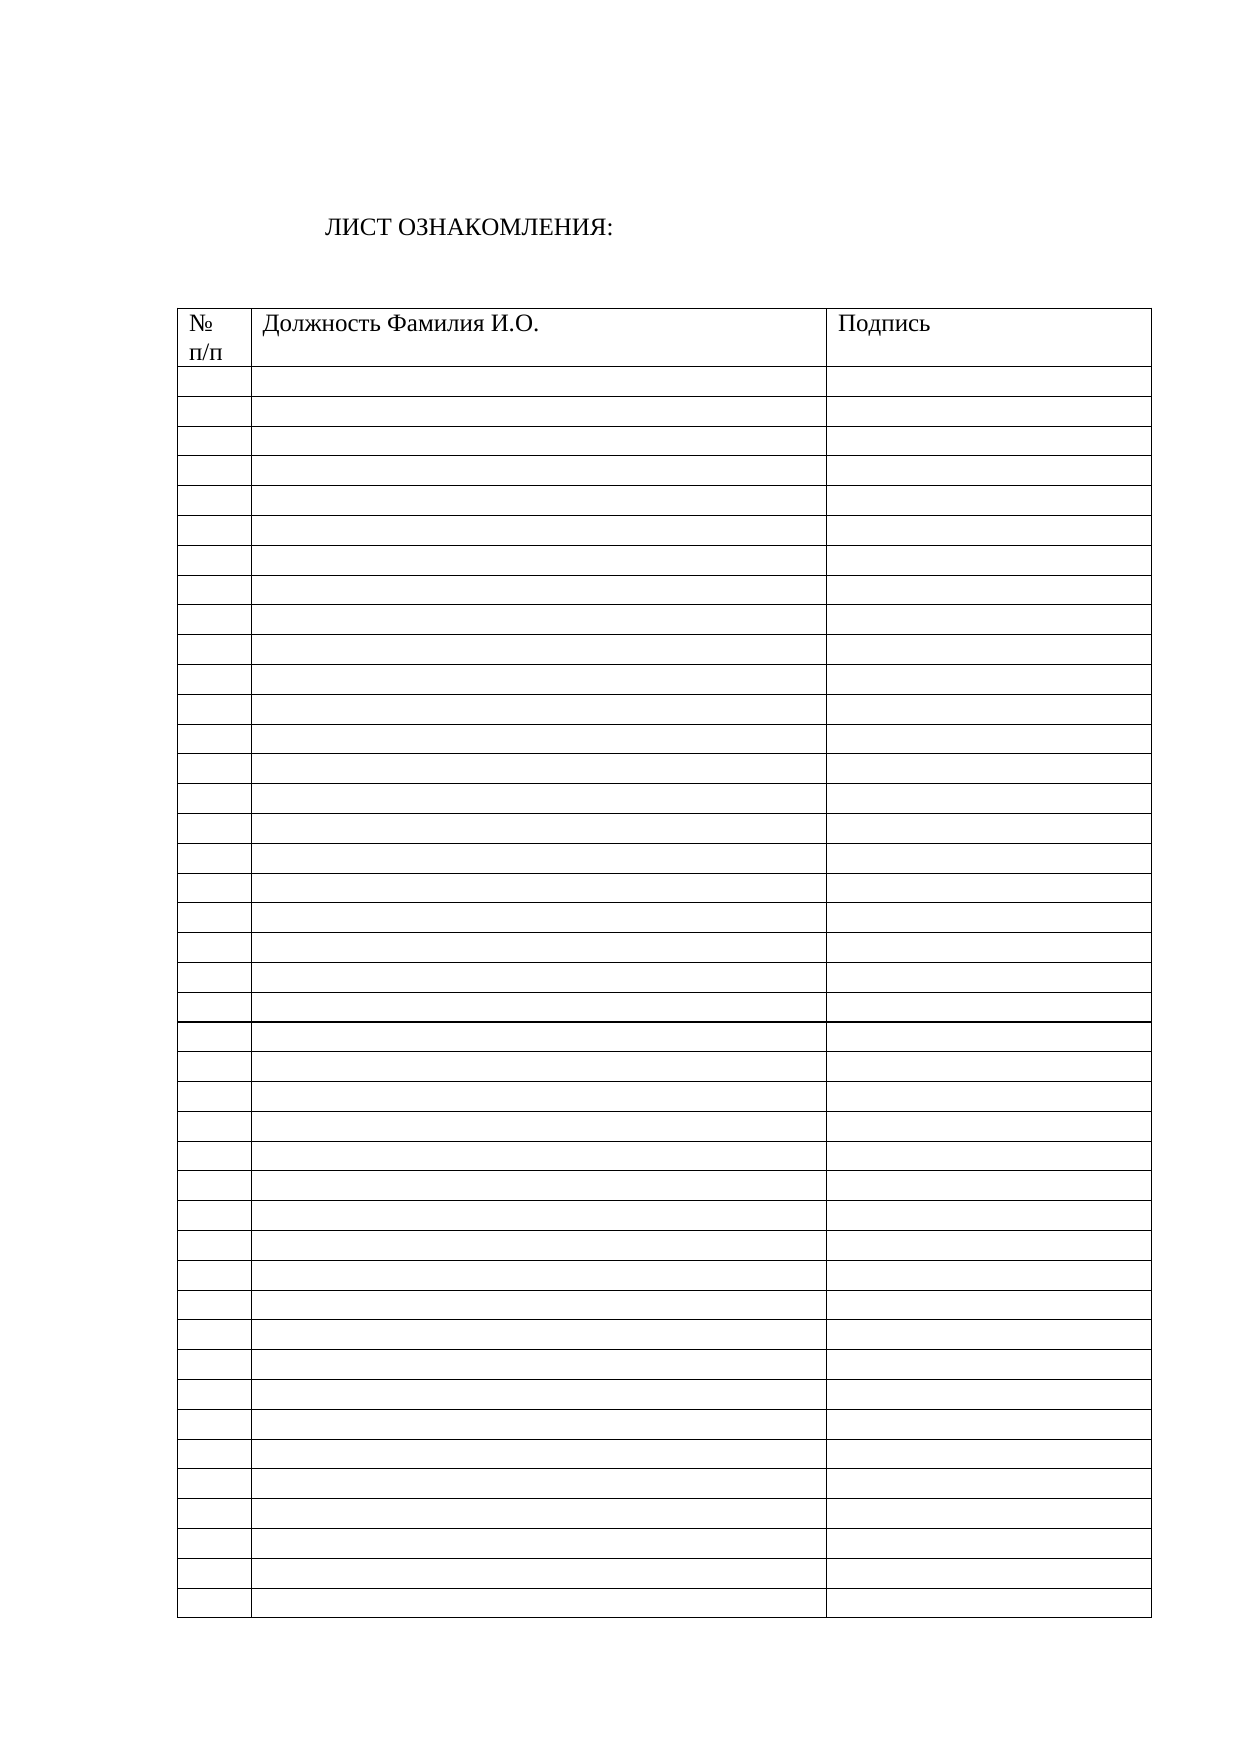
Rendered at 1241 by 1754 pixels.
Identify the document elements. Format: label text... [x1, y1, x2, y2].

table_cell [252, 665, 826, 694]
table_cell [252, 1529, 826, 1558]
table_cell [827, 427, 1151, 455]
table_cell [827, 486, 1151, 515]
table_cell [178, 725, 251, 753]
table_cell [178, 1261, 251, 1289]
table_cell [252, 635, 826, 664]
table_cell [827, 1559, 1151, 1587]
table_cell [252, 486, 826, 515]
table_cell [827, 546, 1151, 574]
table_cell [178, 427, 251, 455]
table_cell [827, 874, 1151, 902]
table_cell [178, 1023, 251, 1051]
table_cell [827, 695, 1151, 723]
table_cell [178, 486, 251, 515]
table_cell [178, 695, 251, 723]
table_cell [252, 814, 826, 843]
table_cell [252, 963, 826, 992]
table_cell [252, 576, 826, 604]
table_cell [827, 1440, 1151, 1468]
table_cell [178, 784, 251, 813]
table_cell [178, 1559, 251, 1587]
table_cell [252, 1469, 826, 1498]
table_cell [827, 1320, 1151, 1349]
table_cell [252, 1171, 826, 1200]
table_cell [252, 784, 826, 813]
table_cell [252, 397, 826, 426]
table_cell [827, 993, 1151, 1021]
table_cell [827, 1410, 1151, 1438]
table_cell [178, 1589, 251, 1617]
table_cell [827, 1142, 1151, 1170]
table_header Подпись [827, 309, 1151, 366]
table_cell [178, 903, 251, 932]
table_cell [252, 1231, 826, 1260]
table_cell [178, 1320, 251, 1349]
table_cell [178, 1231, 251, 1260]
table_cell [252, 456, 826, 485]
table_cell [252, 1291, 826, 1319]
table_cell [178, 754, 251, 783]
table_cell [252, 367, 826, 396]
table_cell [252, 1410, 826, 1438]
table_cell [827, 367, 1151, 396]
table_cell [827, 1291, 1151, 1319]
table_cell [178, 874, 251, 902]
table_cell [178, 576, 251, 604]
table_cell [252, 695, 826, 723]
text ЛИСТ ОЗНАКОМЛЕНИЯ: [177, 212, 1152, 241]
table_cell [252, 605, 826, 634]
table_cell [252, 1440, 826, 1468]
table_cell [252, 754, 826, 783]
table_cell [252, 427, 826, 455]
table_cell [827, 725, 1151, 753]
table_cell [827, 1052, 1151, 1081]
table_cell [178, 1469, 251, 1498]
table_cell [178, 993, 251, 1021]
table_cell [252, 1350, 826, 1379]
table_cell [827, 1171, 1151, 1200]
table_cell [827, 516, 1151, 545]
table_cell [178, 635, 251, 664]
table_cell [178, 1112, 251, 1141]
table_cell [178, 844, 251, 872]
table_cell [178, 1082, 251, 1111]
table_cell [827, 397, 1151, 426]
table_cell [827, 1082, 1151, 1111]
table_cell [827, 665, 1151, 694]
table_cell [827, 933, 1151, 962]
table_cell [178, 546, 251, 574]
table_cell [178, 367, 251, 396]
table_cell [827, 1380, 1151, 1409]
table_header № п/п [178, 309, 251, 366]
table_cell [827, 1529, 1151, 1558]
table_cell [178, 397, 251, 426]
table_cell [178, 1380, 251, 1409]
table_cell [827, 635, 1151, 664]
table_cell [178, 1499, 251, 1528]
table_cell [252, 725, 826, 753]
table_cell [827, 814, 1151, 843]
table_cell [178, 1201, 251, 1230]
table_cell [252, 1320, 826, 1349]
table_cell [827, 1499, 1151, 1528]
table_cell [827, 605, 1151, 634]
table_cell [178, 1350, 251, 1379]
table_cell [252, 1052, 826, 1081]
table_cell [178, 456, 251, 485]
table_cell [178, 1142, 251, 1170]
table_cell [827, 844, 1151, 872]
table_cell [827, 754, 1151, 783]
table_cell [252, 1082, 826, 1111]
table_cell [252, 1201, 826, 1230]
table_cell [252, 1142, 826, 1170]
table_cell [178, 933, 251, 962]
table_cell [827, 1350, 1151, 1379]
table_cell [252, 903, 826, 932]
table_cell [178, 963, 251, 992]
table_cell [178, 665, 251, 694]
table_cell [827, 903, 1151, 932]
table_cell [252, 844, 826, 872]
table_cell [178, 1052, 251, 1081]
table_cell [252, 933, 826, 962]
table_cell [827, 1469, 1151, 1498]
table_cell [178, 1529, 251, 1558]
table_cell [178, 814, 251, 843]
table_cell [252, 1499, 826, 1528]
table_cell [252, 1023, 826, 1051]
table_cell [827, 963, 1151, 992]
table_cell [252, 1261, 826, 1289]
table_cell [827, 1589, 1151, 1617]
table_cell [178, 516, 251, 545]
table_cell [252, 1380, 826, 1409]
table_cell [178, 605, 251, 634]
table_cell [178, 1410, 251, 1438]
table_cell [252, 1112, 826, 1141]
table_cell [252, 993, 826, 1021]
table_cell [178, 1291, 251, 1319]
table_cell [178, 1440, 251, 1468]
table_cell [178, 1171, 251, 1200]
table_cell [252, 1559, 826, 1587]
table_cell [827, 784, 1151, 813]
table_cell [252, 516, 826, 545]
table_cell [252, 1589, 826, 1617]
table_cell [827, 1023, 1151, 1051]
table_cell [827, 1201, 1151, 1230]
table_cell [827, 1112, 1151, 1141]
table_cell [827, 456, 1151, 485]
table_cell [827, 1261, 1151, 1289]
table_cell [827, 576, 1151, 604]
table_cell [827, 1231, 1151, 1260]
table_cell [252, 546, 826, 574]
table_cell [252, 874, 826, 902]
table_header Должность Фамилия И.О. [252, 309, 826, 366]
